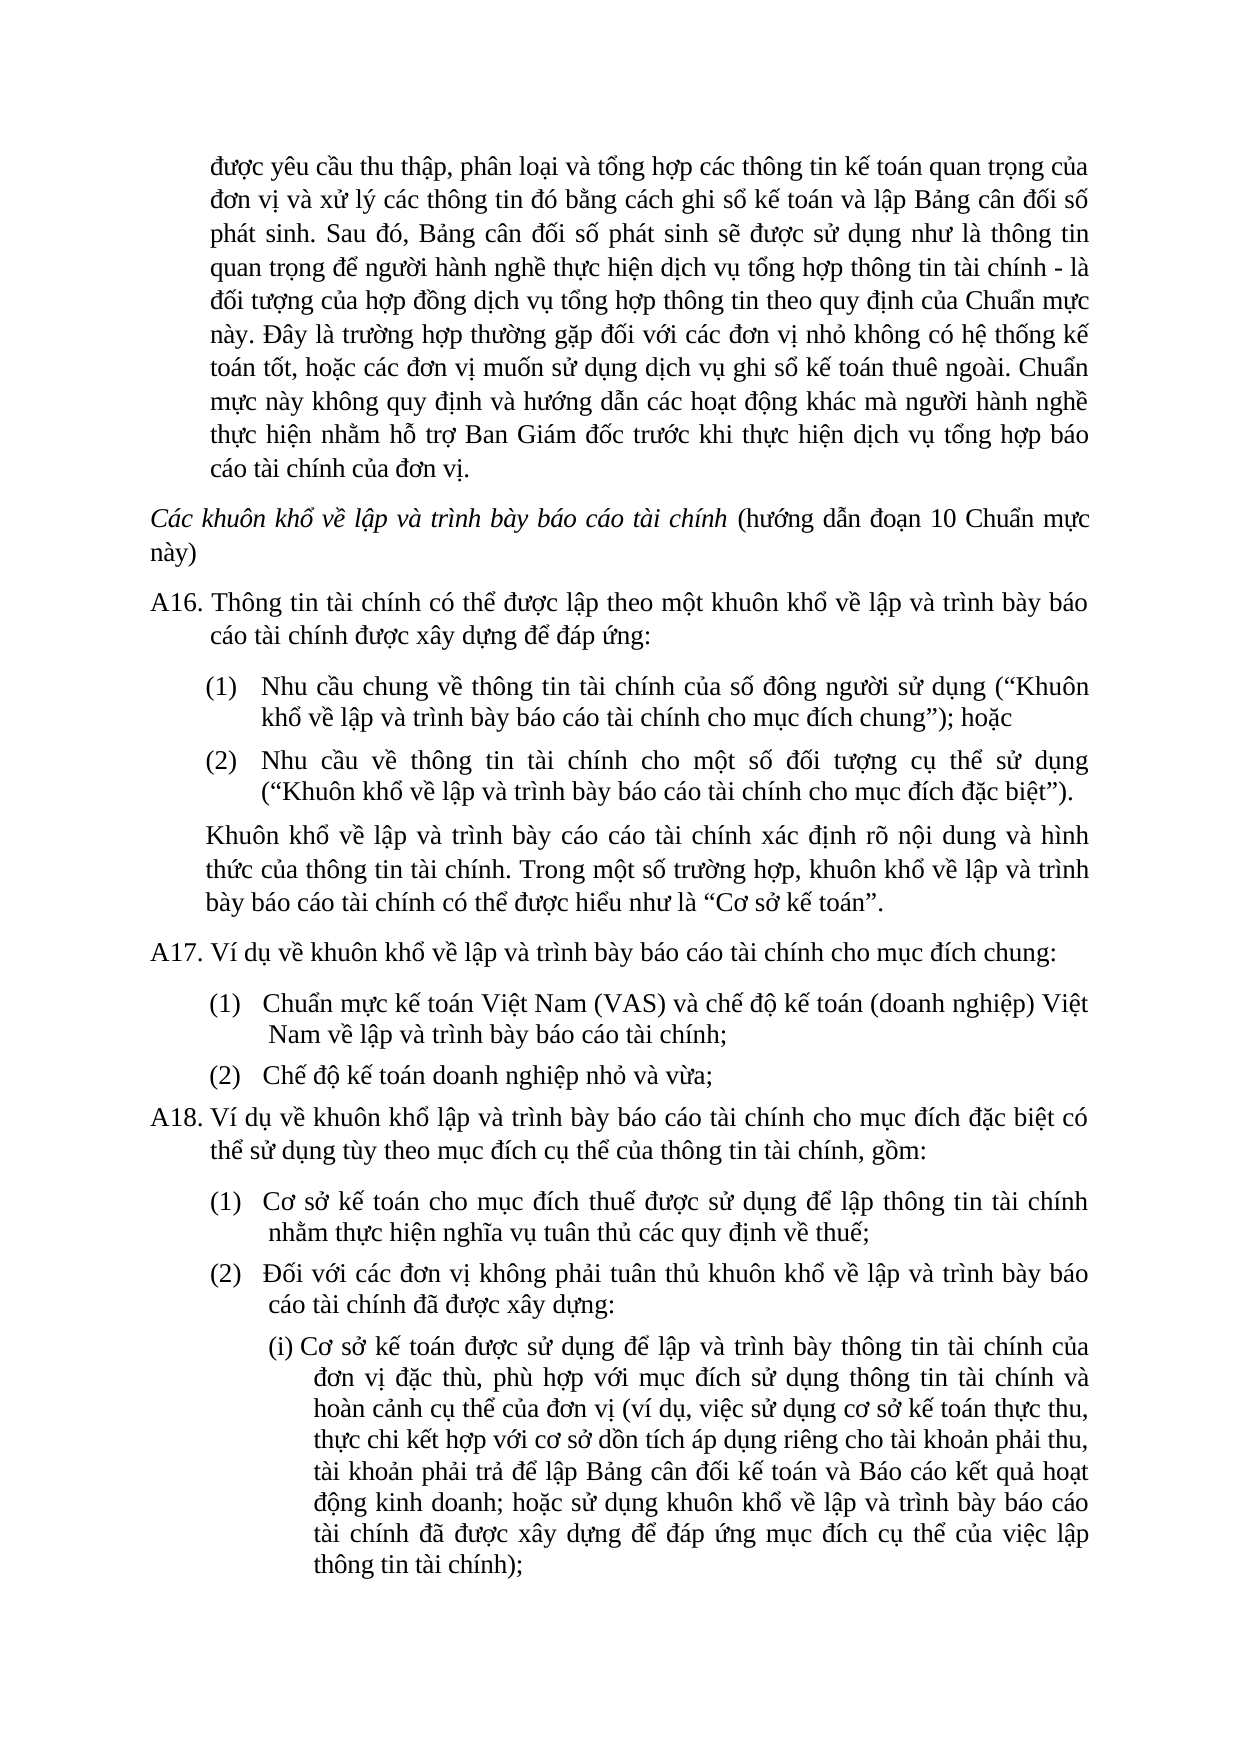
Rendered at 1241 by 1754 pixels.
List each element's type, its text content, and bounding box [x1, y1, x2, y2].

text A18. Ví dụ về khuôn khổ lập và trình bày báo cáo tài chính cho mục đích đặc biệt có thể sử dụng tùy theo mục đích cụ thể của thông tin tài chính, gồm: [150, 1101, 1090, 1166]
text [150, 150, 1090, 483]
list Chế độ kế toán doanh nghiệp nhỏ và vừa; [209, 1059, 1090, 1091]
list Nhu cầu chung về thông tin tài chính của số đông người sử dụng (“Khuôn khổ về lập và trình bày báo cáo tài chính cho mục đích chung”); hoặc [205, 669, 1090, 732]
list Nhu cầu về thông tin tài chính cho một số đối tượng cụ thể sử dụng (“Khuôn khổ về lập và trình bày báo cáo tài chính cho mục đích đặc biệt”). [205, 744, 1090, 807]
text Các khuôn khổ về lập và trình bày báo cáo tài chính (hướng dẫn đoạn 10 Chuẩn mực này) [150, 502, 1090, 567]
list Chuẩn mực kế toán Việt Nam (VAS) và chế độ kế toán (doanh nghiệp) Việt Nam về lập và trình bày báo cáo tài chính; [209, 987, 1090, 1049]
list Cơ sở kế toán cho mục đích thuế được sử dụng để lập thông tin tài chính nhằm thực hiện nghĩa vụ tuân thủ các quy định về thuế; [210, 1185, 1090, 1247]
text Khuôn khổ về lập và trình bày cáo cáo tài chính xác định rõ nội dung và hình thức của thông tin tài chính. Trong một số trường hợp, khuôn khổ về lập và trình bày báo cáo tài chính có thể được hiểu như là “Cơ sở kế toán”. [150, 819, 1090, 917]
list Cơ sở kế toán được sử dụng để lập và trình bày thông tin tài chính của đơn vị đặc thù, phù hợp với mục đích sử dụng thông tin tài chính và hoàn cảnh cụ thể của đơn vị (ví dụ, việc sử dụng cơ sở kế toán thực thu, thực chi kết hợp với cơ sở dồn tích áp dụng riêng cho tài khoản phải thu, tài khoản phải trả để lập Bảng cân đối kế toán và Báo cáo kết quả hoạt động kinh doanh; hoặc sử dụng khuôn khổ về lập và trình bày báo cáo tài chính đã được xây dựng để đáp ứng mục đích cụ thể của việc lập thông tin tài chính); [268, 1330, 1090, 1579]
list Đối với các đơn vị không phải tuân thủ khuôn khổ về lập và trình bày báo cáo tài chính đã được xây dựng: [210, 1257, 1090, 1320]
text A17. Ví dụ về khuôn khổ về lập và trình bày báo cáo tài chính cho mục đích chung: [150, 936, 1090, 968]
text A16. Thông tin tài chính có thể được lập theo một khuôn khổ về lập và trình bày báo cáo tài chính được xây dựng để đáp ứng: [150, 586, 1090, 651]
